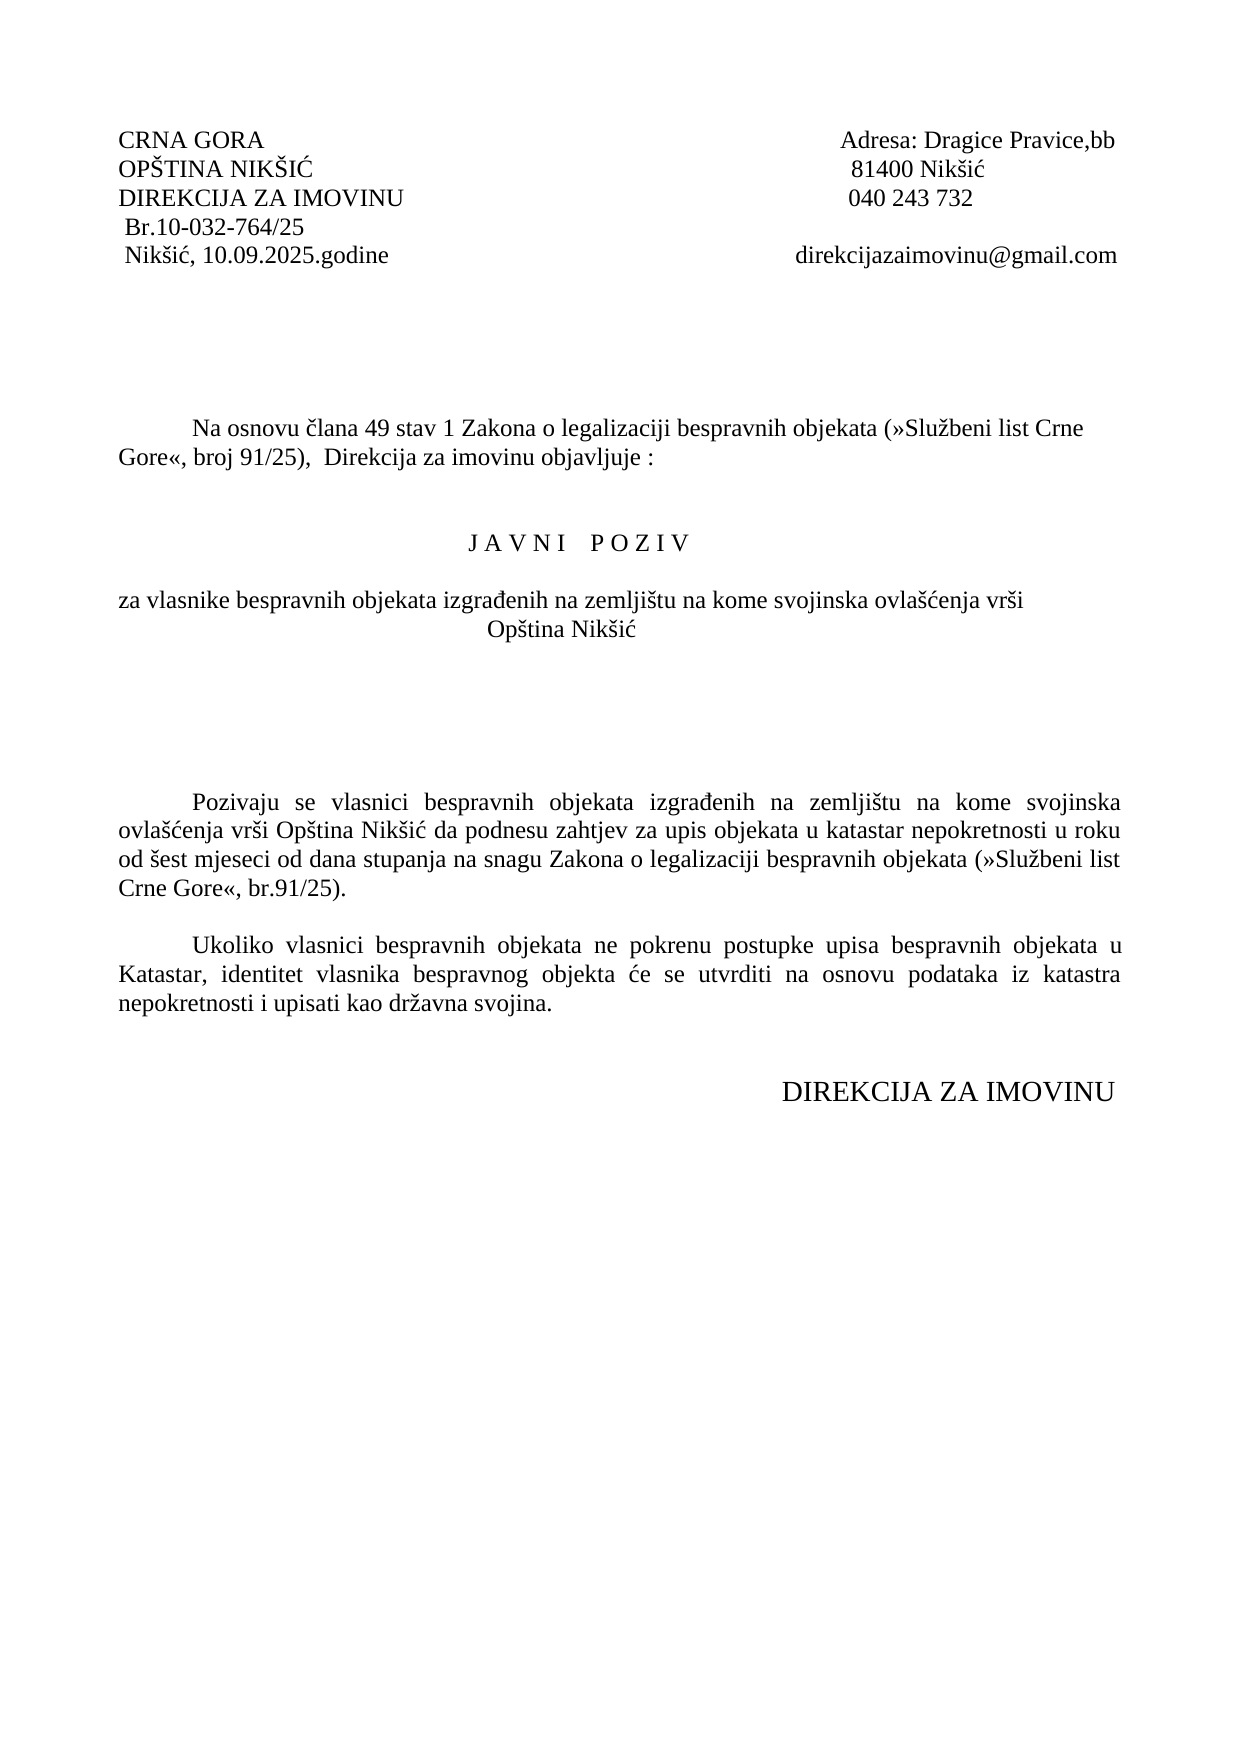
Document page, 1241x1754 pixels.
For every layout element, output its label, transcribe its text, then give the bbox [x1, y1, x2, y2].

text Na osnovu člana 49 stav 1 Zakona o legalizaciji bespravnih objekata (»Službeni list Crne Gore«, broj 91/25), Direkcija za imovinu objavljuje : [118, 413, 1122, 471]
text Nikšić, 10.09.2025.godine direkcijazaimovinu@gmail.com [118, 241, 1122, 269]
text Ukoliko vlasnici bespravnih objekata ne pokrenu postupke upisa bespravnih objekata u Katastar, identitet vlasnika bespravnog objekta će se utvrditi na osnovu podataka iz katastra nepokretnosti i upisati kao državna svojina. [118, 931, 1122, 1017]
text Pozivaju se vlasnici bespravnih objekata izgrađenih na zemljištu na kome svojinska ovlašćenja vrši Opština Nikšić da podnesu zahtjev za upis objekata u katastar nepokretnosti u roku od šest mjeseci od dana stupanja na snagu Zakona o legalizaciji bespravnih objekata (»Službeni list Crne Gore«, br.91/25). [118, 787, 1122, 902]
text OPŠTINA NIKŠIĆ 81400 Nikšić [118, 154, 1122, 183]
text Br.10-032-764/25 [118, 212, 1122, 241]
text J A V N I P O Z I V [118, 528, 1122, 557]
text Opština Nikšić [118, 614, 1122, 643]
text CRNA GORA Adresa: Dragice Pravice,bb [118, 126, 1122, 154]
text DIREKCIJA ZA IMOVINU [118, 1074, 1122, 1108]
text DIREKCIJA ZA IMOVINU 040 243 732 [118, 183, 1122, 212]
text za vlasnike bespravnih objekata izgrađenih na zemljištu na kome svojinska ovlašćenja vrši [118, 586, 1122, 614]
